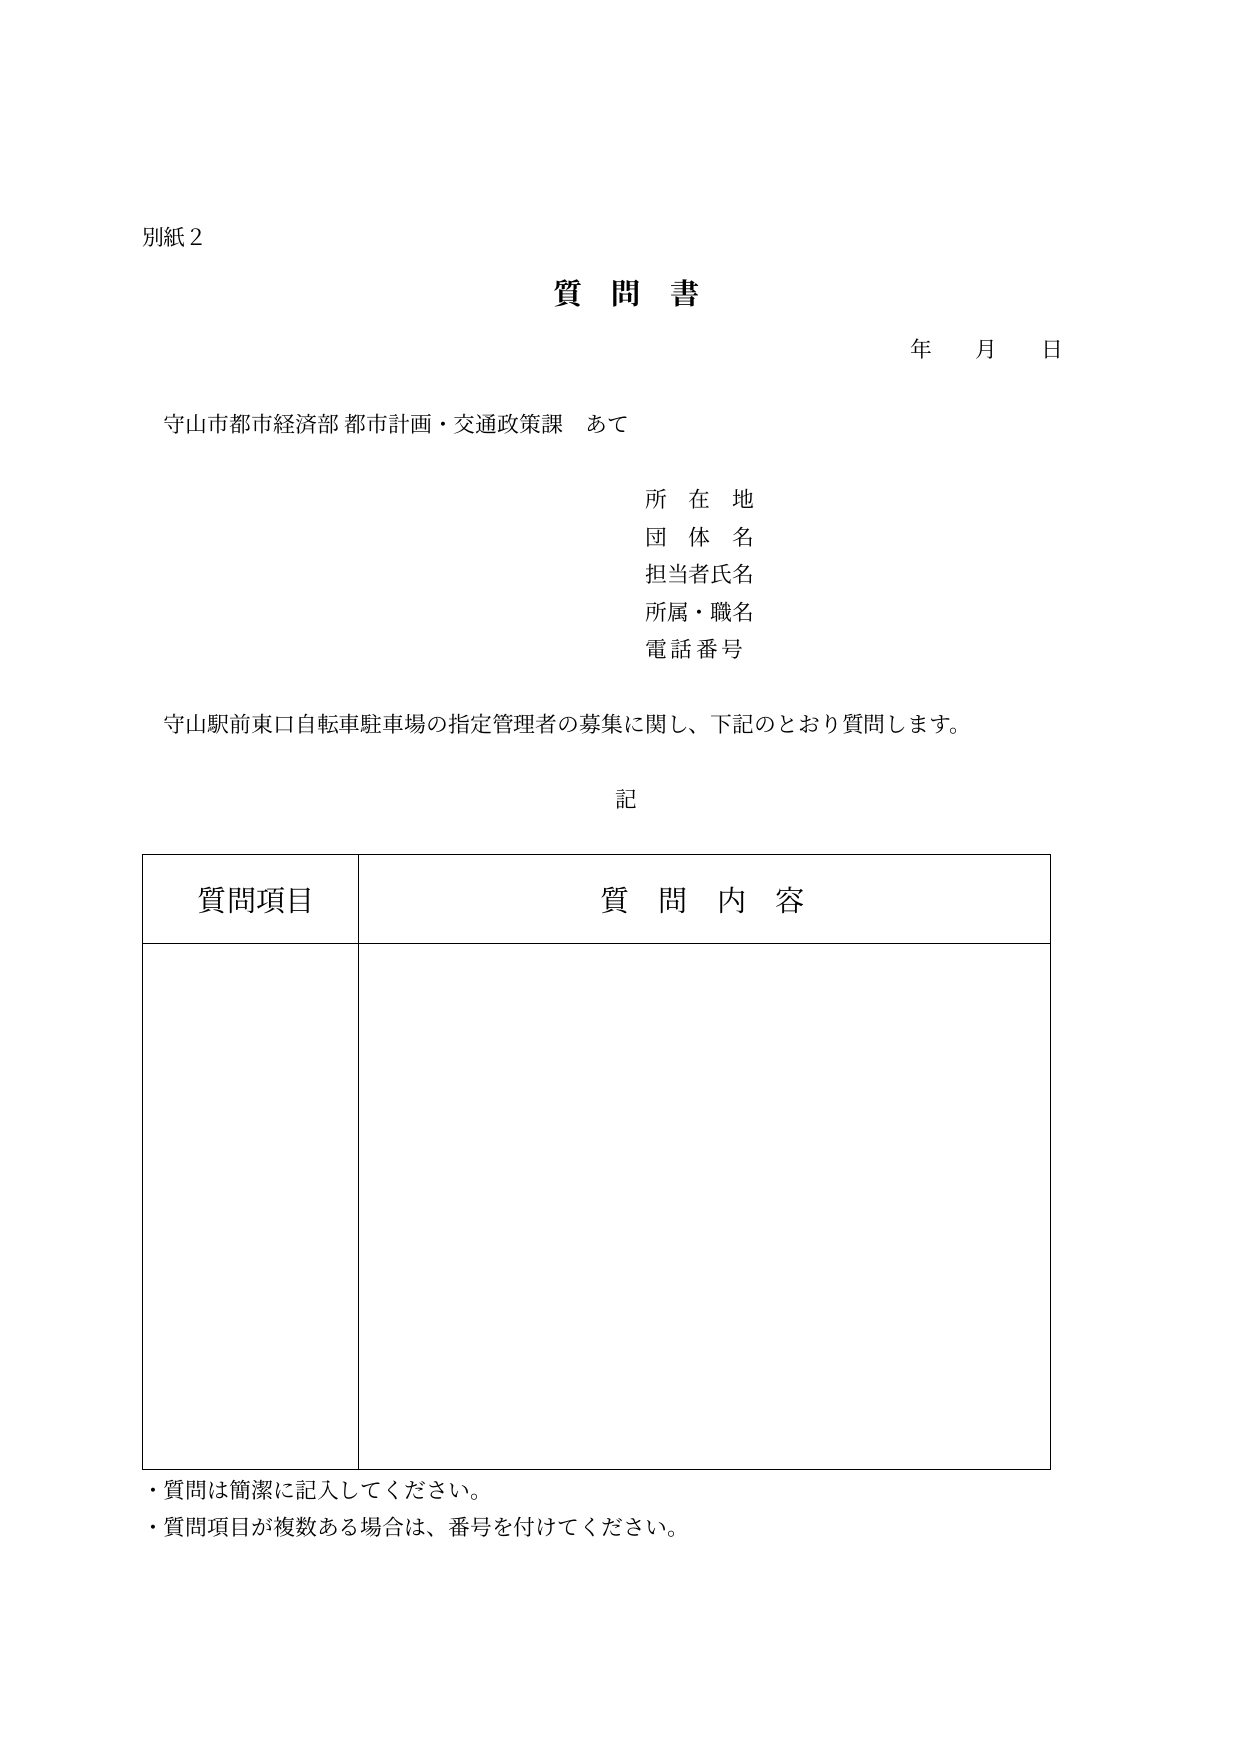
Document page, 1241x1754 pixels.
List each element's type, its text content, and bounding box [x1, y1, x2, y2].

table_cell [143, 944, 358, 1469]
text ・質問項目が複数ある場合は、番号を付けてください。 [142, 1507, 1019, 1545]
text 団 体 名 [142, 517, 1110, 554]
text 質 問 書 [142, 254, 1110, 329]
table_header 質 問 内 容 [359, 855, 1050, 943]
text 年 月 日 [142, 329, 1063, 367]
text 守山駅前東口自転車駐車場の指定管理者の募集に関し、下記のとおり質問します。 [142, 704, 1110, 742]
table_cell [359, 944, 1050, 1469]
text 別紙２ [142, 217, 1110, 254]
subtitle 記 [142, 779, 1110, 817]
text 守山市都市経済部 都市計画・交通政策課 あて [142, 404, 1110, 442]
text 所 在 地 [142, 479, 1110, 517]
text 所属・職名 [142, 592, 1110, 629]
table_header 質問項目 [143, 855, 358, 943]
text 担当者氏名 [142, 554, 1110, 592]
text 電話番号 [142, 629, 1110, 667]
text ・質問は簡潔に記入してください。 [142, 1470, 1019, 1507]
